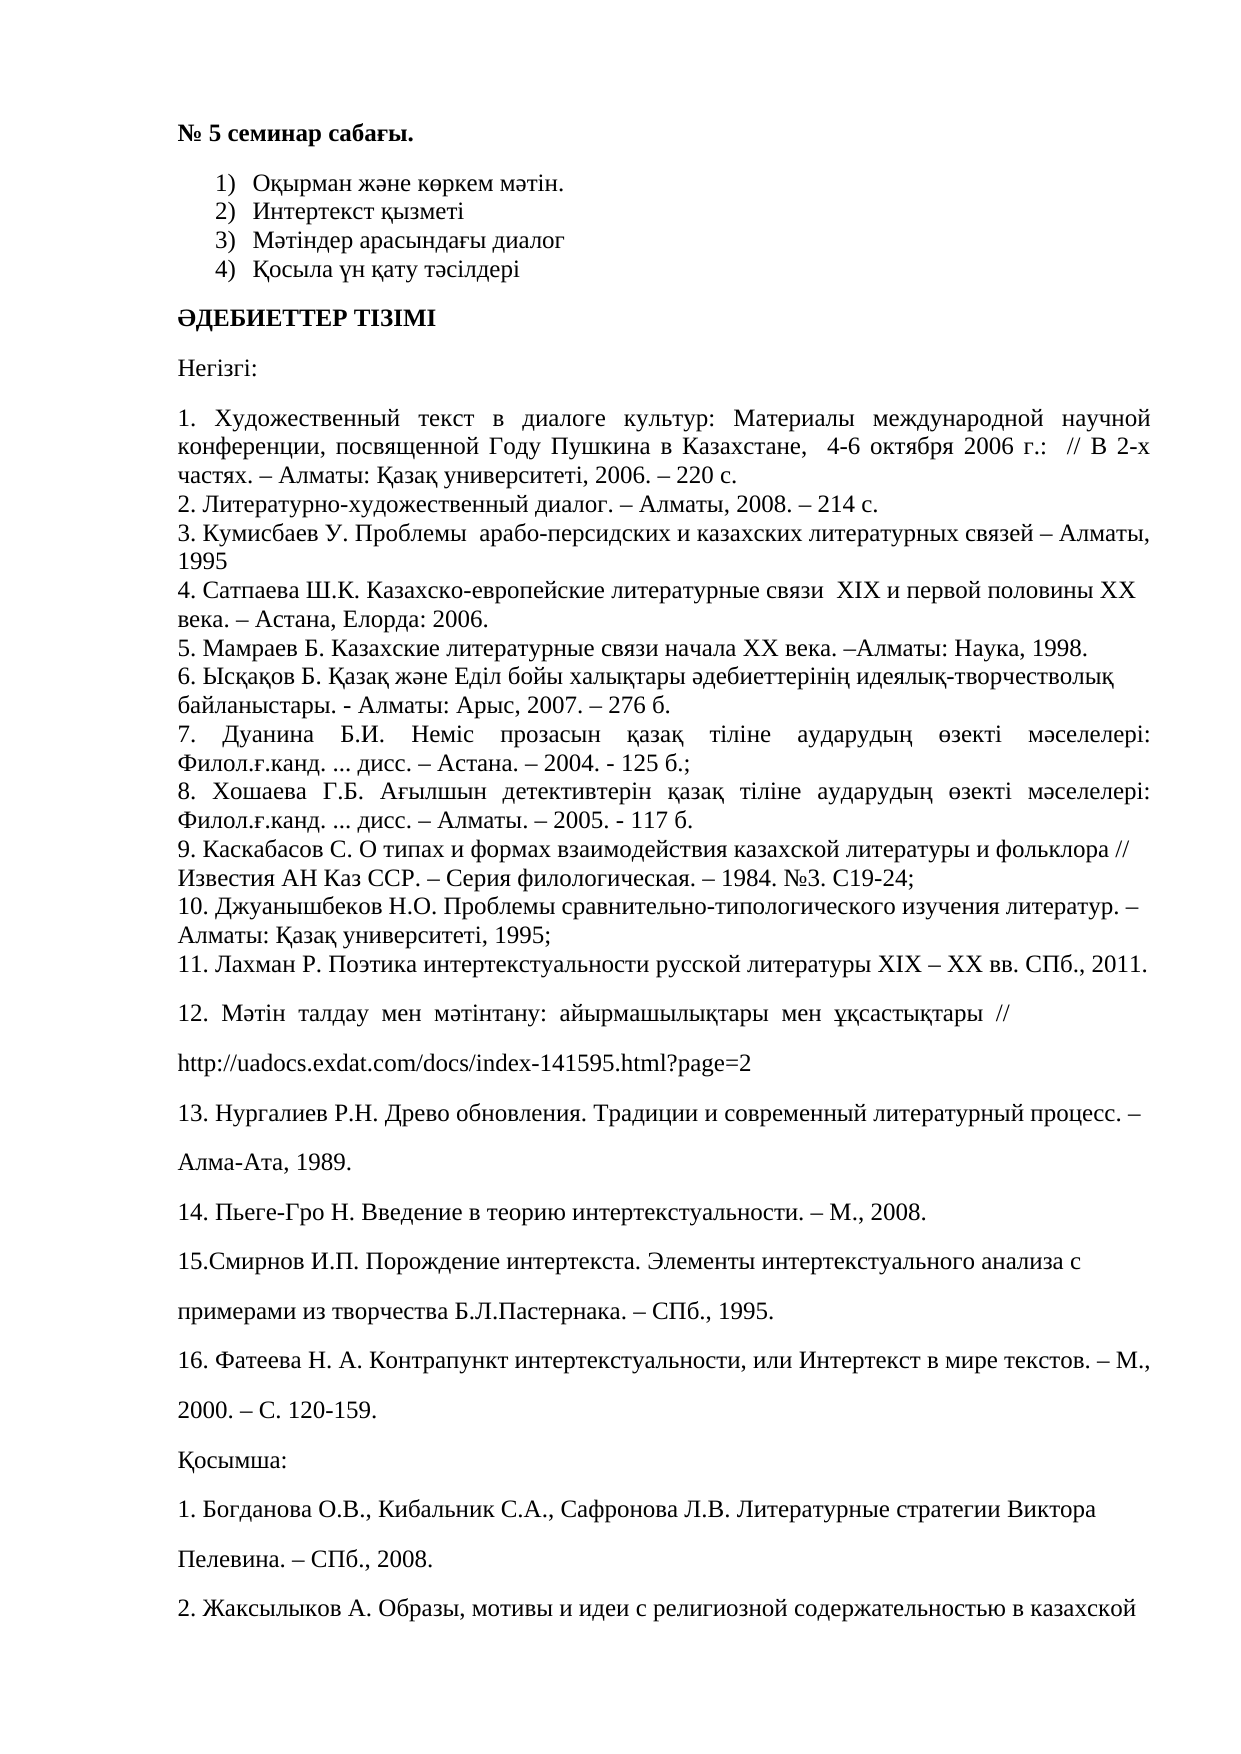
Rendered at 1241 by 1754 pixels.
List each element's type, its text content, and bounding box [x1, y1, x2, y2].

text Қосымша: [177, 1445, 1152, 1473]
list Мәтіндер арасындағы диалог [215, 225, 1152, 254]
text 15.Смирнов И.П. Порождение интертекста. Элементы интертекстуального анализа с [177, 1246, 1152, 1275]
text примерами из творчества Б.Л.Пастернака. – СПб., 1995. [177, 1296, 1152, 1325]
text 1. Художественный текст в диалоге культур: Материалы международной научной конференции, посвященной Году Пушкина в Казахстане, 4-6 октября .: // В 2-х частях. – Алматы: Қазақ университеті, 2006. – 220 с. [177, 403, 1152, 489]
text 10. Джуанышбеков Н.О. Проблемы сравнительно-типологического изучения литератур. – Алматы: Қазақ университеті, 1995; [177, 891, 1152, 949]
text http://uadocs.exdat.com/docs/index-141595.html?page=2 [177, 1048, 1152, 1077]
text 14. Пьеге-Гро Н. Введение в теорию интертекстуальности. – М., 2008. [177, 1197, 1152, 1226]
text № 5 семинар сабағы. [177, 118, 1152, 147]
text Пелевина. – СПб., 2008. [177, 1544, 1152, 1573]
list Интертекст қызметі [215, 196, 1152, 225]
list Оқырман жəне көркем мəтін. [215, 168, 1152, 196]
text 1. Богданова О.В., Кибальник С.А., Сафронова Л.В. Литературные стратегии Виктора [177, 1494, 1152, 1523]
text 6. Ысқақов Б. Қазақ және Еділ бойы халықтары әдебиеттерінің идеялық-творчестволық байланыстары. - Алматы: Арыс, 2007. – 276 б. [177, 661, 1152, 719]
text ƏДЕБИЕТТЕР ТІЗІМІ [177, 303, 1152, 332]
text 11. Лахман Р. Поэтика интертекстуальности русской литературы XIX – XX вв. СПб., 2011. [177, 949, 1152, 978]
text 4. Сатпаева Ш.К. Казахско-европейские литературные связи ХІХ и первой половины ХХ века. – Астана, Елорда: 2006. [177, 575, 1152, 633]
text Алма-Ата, 1989. [177, 1147, 1152, 1176]
text 8. Хошаева Г.Б. Ағылшын детективтерін қазақ тіліне аударудың өзекті мәселелері: Филол.ғ.канд. ... дисс. – Алматы. – 2005. - 117 б. [177, 776, 1152, 834]
text Негізгі: [177, 353, 1152, 382]
text 2. Жаксылыков А. Образы, мотивы и идеи с религиозной содержательностью в казахской [177, 1593, 1152, 1622]
text 16. Фатеева Н. А. Контрапункт интертекстуальности, или Интертекст в мире текстов. – М., [177, 1346, 1152, 1374]
list Қосыла үн қату тәсілдері [215, 254, 1152, 283]
text 2. Литературно-художественный диалог. – Алматы, 2008. – 214 с. [177, 489, 1152, 518]
text 7. Дуанина Б.И. Неміс прозасын қазақ тіліне аударудың өзекті мәселелері: Филол.ғ.канд. ... дисс. – Астана. – 2004. - 125 б.; [177, 719, 1152, 776]
text 13. Нургалиев Р.Н. Древо обновления. Традиции и современный литературный процесс. – [177, 1098, 1152, 1126]
text 9. Каскабасов С. О типах и формах взаимодействия казахской литературы и фольклора // Известия АН Каз ССР. – Серия филологическая. – 1984. №3. С19-24; [177, 834, 1152, 891]
text 5. Мамраев Б. Казахские литературные связи начала ХХ века. –Алматы: Наука, 1998. [177, 633, 1152, 661]
text 2000. – С. 120-159. [177, 1395, 1152, 1424]
text 12. Мəтін талдау мен мəтінтану: айырмашылықтары мен ұқсастықтары // [177, 998, 1152, 1027]
text 3. Кумисбаев У. Проблемы арабо-персидских и казахских литературных связей – Алматы, 1995 [177, 518, 1152, 575]
